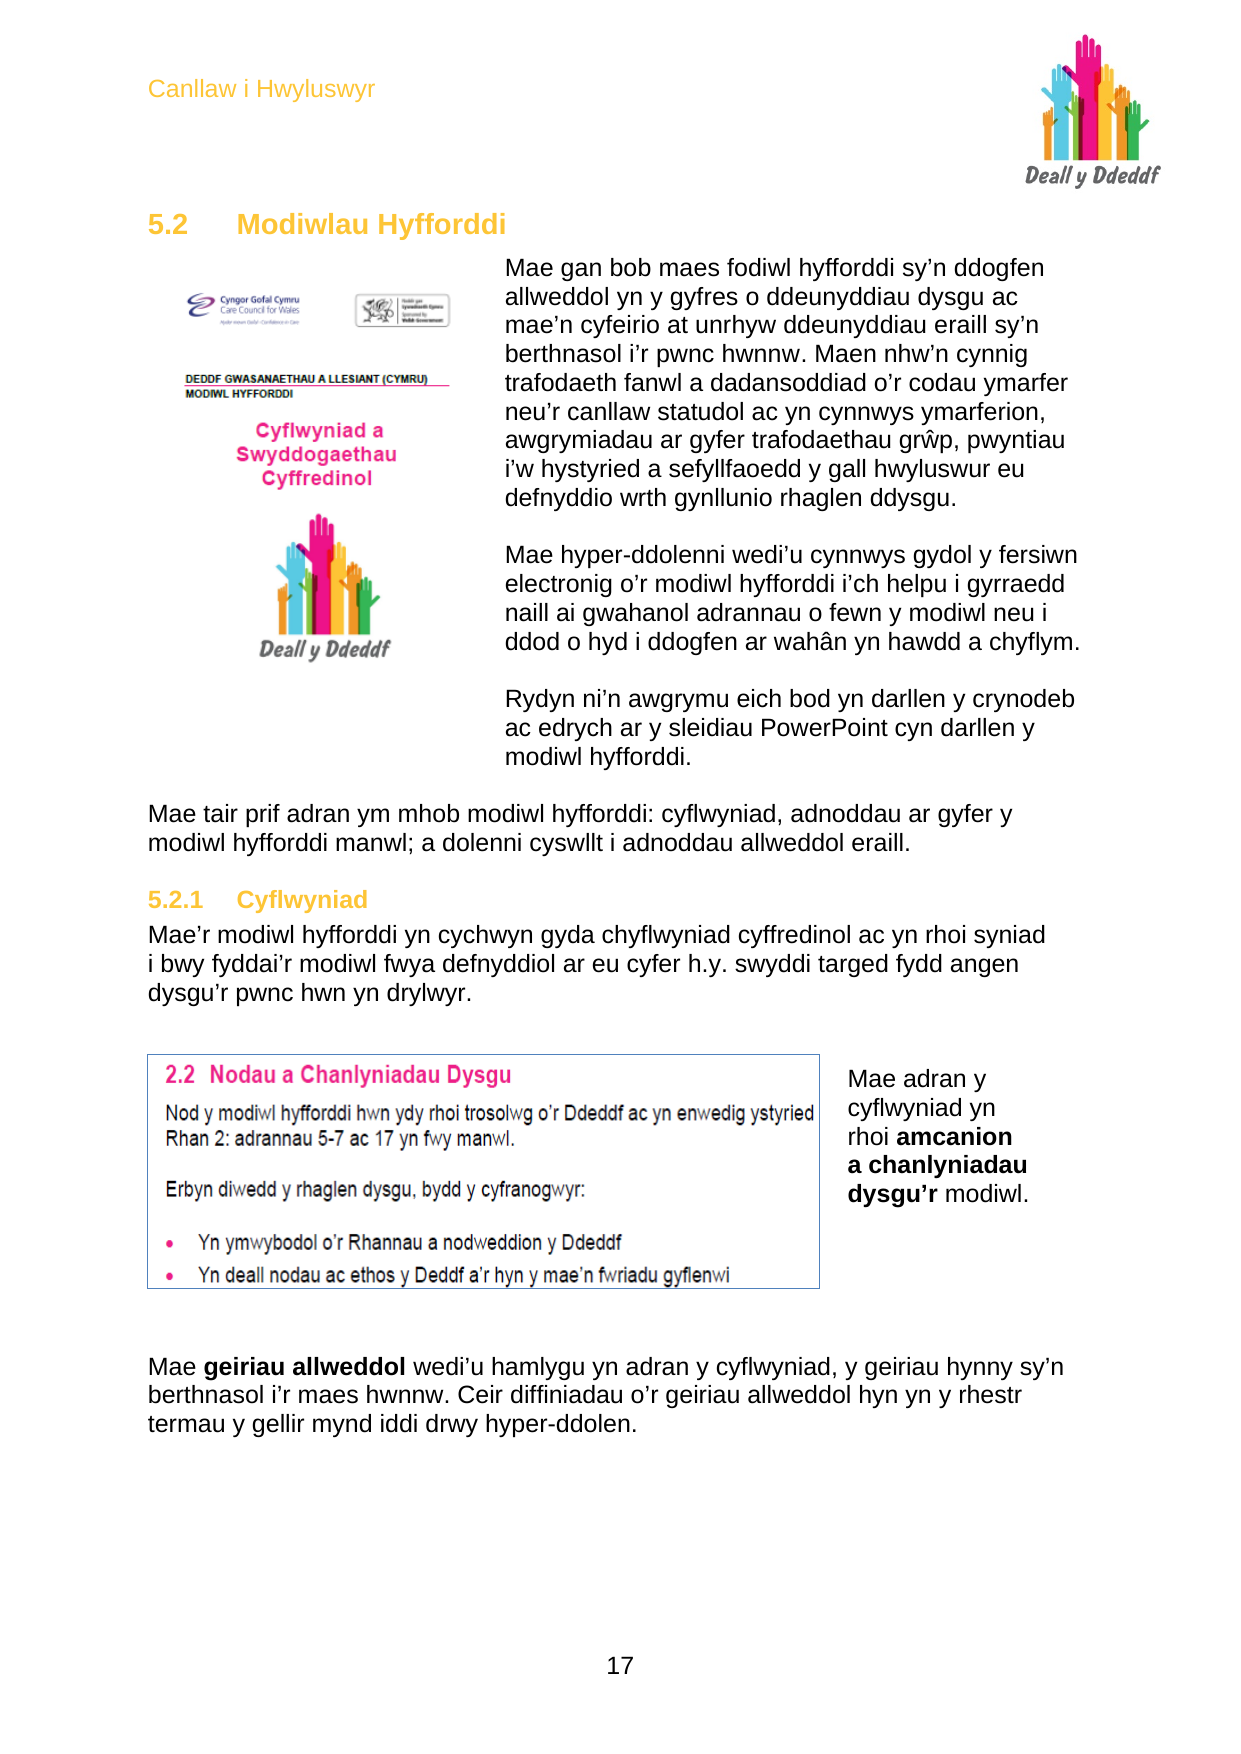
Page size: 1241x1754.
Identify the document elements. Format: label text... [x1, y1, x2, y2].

subtitle Modiwlau Hyfforddi [148, 207, 1092, 240]
picture [988, 22, 1191, 200]
subtitle Cyflwyniad [148, 885, 1092, 914]
text Mae’r modiwl hyfforddi yn cychwyn gyda chyflwyniad cyffredinol ac yn rhoi syniad i bwy fyddai’r modiwl fwya defnyddiol ar eu cyfer h.y. swyddi targed fydd angen dysgu’r pwnc hwn yn drylwyr. [148, 920, 1092, 1007]
text Mae geiriau allweddol wedi’u hamlygu yn adran y cyflwyniad, y geiriau hynny sy’n berthnasol i’r maes hwnnw. Ceir diffiniadau o’r geiriau allweddol hyn yn y rhestr termau y gellir mynd iddi drwy hyper-ddolen. [148, 1352, 1092, 1438]
text Rydyn ni’n awgrymu eich bod yn darllen y crynodeb ac edrych ar y sleidiau PowerPoint cyn darllen y modiwl hyfforddi. [148, 684, 1092, 770]
text Mae tair prif adran ym mhob modiwl hyfforddi: cyflwyniad, adnoddau ar gyfer y modiwl hyfforddi manwl; a dolenni cyswllt i adnoddau allweddol eraill. [148, 799, 1092, 857]
text Mae gan bob maes fodiwl hyfforddi sy’n ddogfen allweddol yn y gyfres o ddeunyddiau dysgu ac mae’n cyfeirio at unrhyw ddeunyddiau eraill sy’n berthnasol i’r pwnc hwnnw. Maen nhw’n cynnig trafodaeth fanwl a dadansoddiad o’r codau ymarfer neu’r canllaw statudol ac yn cynnwys ymarferion, awgrymiadau ar gyfer trafodaethau grŵp, pwyntiau i’w hystyried a sefyllfaoedd y gall hwyluswur eu defnyddio wrth gynllunio rhaglen ddysgu. [148, 253, 1092, 512]
text Mae hyper-ddolenni wedi’u cynnwys gydol y fersiwn electronig o’r modiwl hyfforddi i’ch helpu i gyrraedd naill ai gwahanol adrannau o fewn y modiwl neu i ddod o hyd i ddogfen ar wahân yn hawdd a chyflym. [486, 540, 1092, 655]
text Mae adran y cyflwyniad yn rhoi amcanion a chanlyniadau dysgu’r modiwl. [820, 1064, 1092, 1208]
